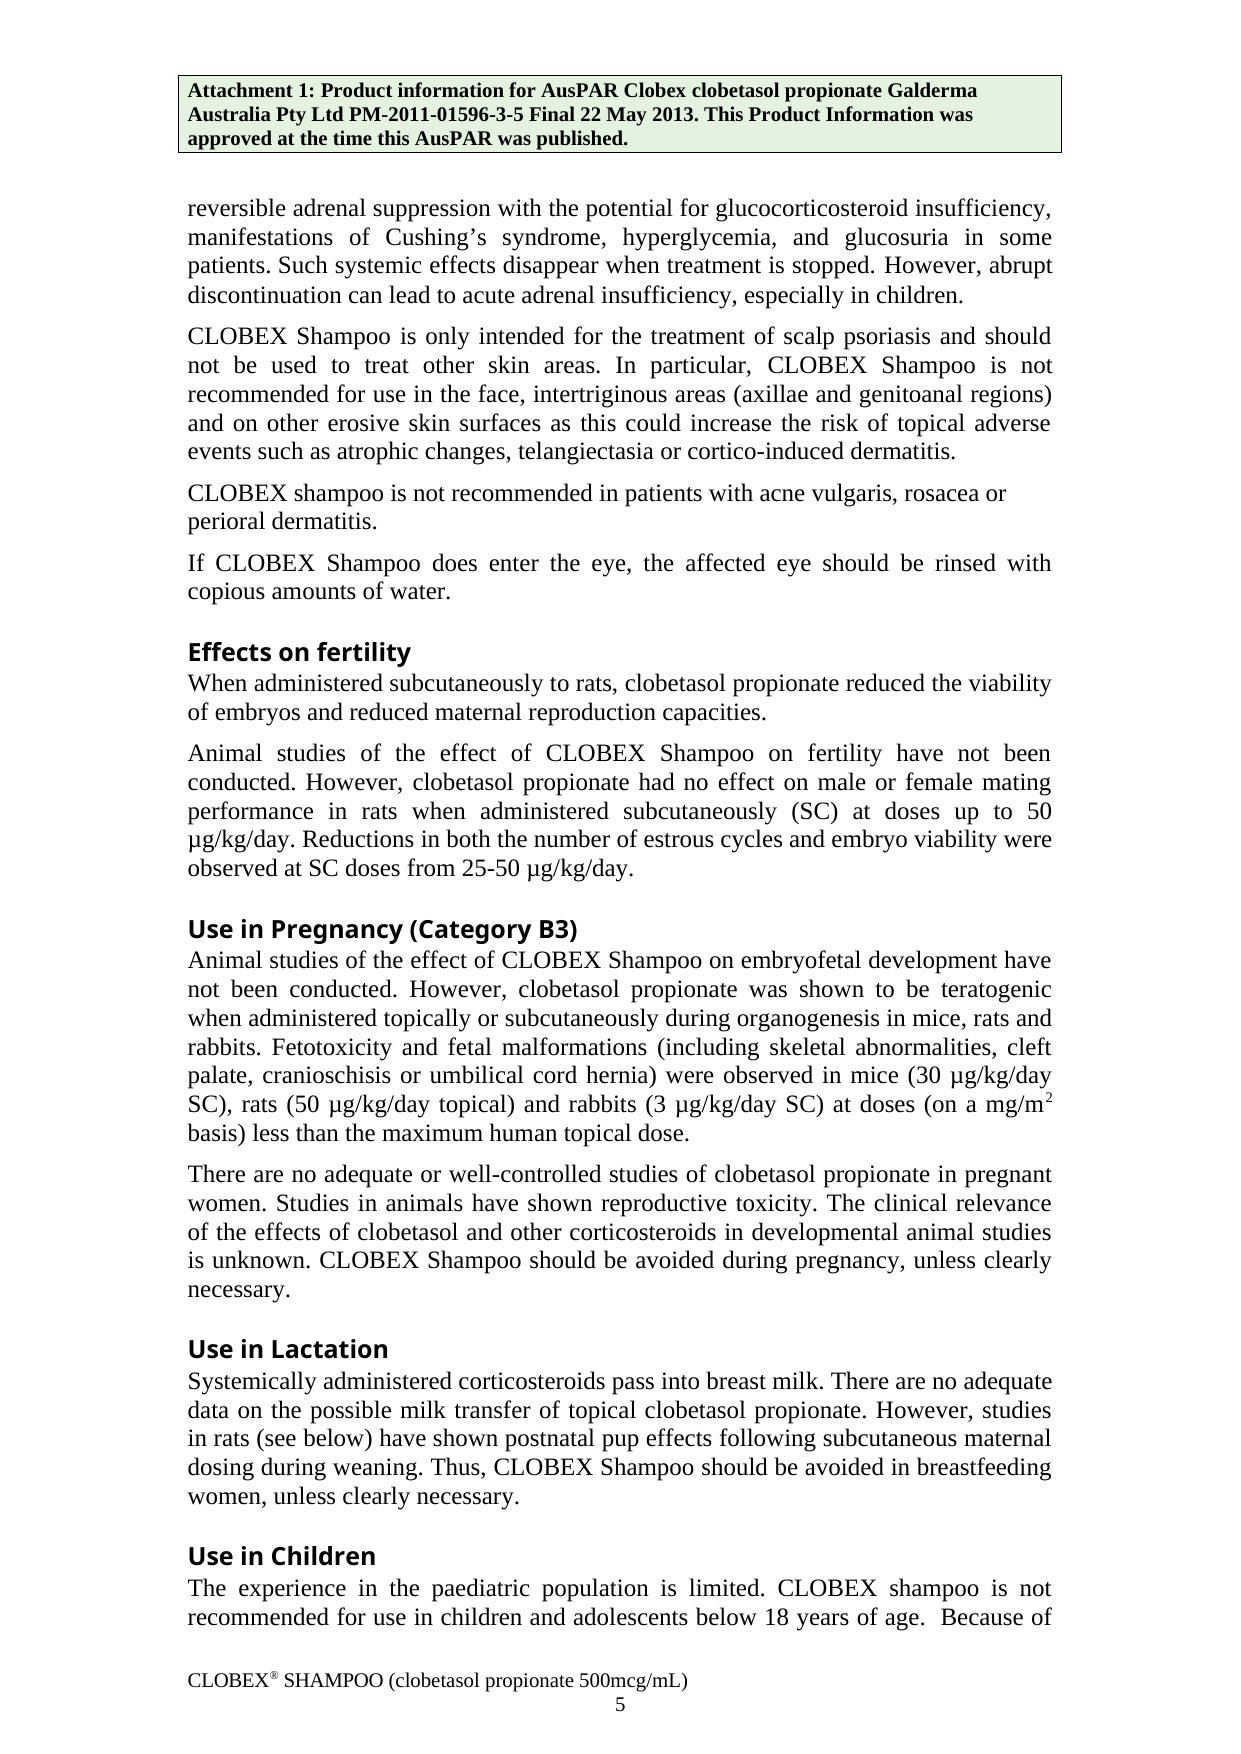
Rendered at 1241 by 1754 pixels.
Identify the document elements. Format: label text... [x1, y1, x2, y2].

subtitle Use in Children [187, 1539, 1053, 1573]
text Animal studies of the effect of CLOBEX Shampoo on embryofetal development have not been conducted. However, clobetasol propionate was shown to be teratogenic when administered topically or subcutaneously during organogenesis in mice, rats and rabbits. Fetotoxicity and fetal malformations (including skeletal abnormalities, cleft palate, cranioschisis or umbilical cord hernia) were observed in mice (30 µg/kg/day SC), rats (50 µg/kg/day topical) and rabbits (3 µg/kg/day SC) at doses (on a mg/m2 basis) less than the maximum human topical dose. [187, 945, 1053, 1147]
subtitle Use in Lactation [187, 1332, 1053, 1366]
text Systemically administered corticosteroids pass into breast milk. There are no adequate data on the possible milk transfer of topical clobetasol propionate. However, studies in rats (see below) have shown postnatal pup effects following subcutaneous maternal dosing during weaning. Thus, CLOBEX Shampoo should be avoided in breastfeeding women, unless clearly necessary. [187, 1366, 1053, 1510]
text CLOBEX shampoo is not recommended in patients with acne vulgaris, rosacea or perioral dermatitis. [187, 478, 1053, 535]
subtitle Effects on fertility [187, 634, 1053, 668]
text If CLOBEX Shampoo does enter the eye, the affected eye should be rinsed with copious amounts of water. [187, 548, 1053, 605]
text Animal studies of the effect of CLOBEX Shampoo on fertility have not been conducted. However, clobetasol propionate had no effect on male or female mating performance in rats when administered subcutaneously (SC) at doses up to 50 µg/kg/day. Reductions in both the number of estrous cycles and embryo viability were observed at SC doses from 25-50 µg/kg/day. [187, 738, 1053, 882]
text There are no adequate or well-controlled studies of clobetasol propionate in pregnant women. Studies in animals have shown reproductive toxicity. The clinical relevance of the effects of clobetasol and other corticosteroids in developmental animal studies is unknown. CLOBEX Shampoo should be avoided during pregnancy, unless clearly necessary. [187, 1159, 1053, 1303]
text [187, 193, 1053, 309]
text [187, 1573, 1053, 1631]
subtitle Use in Pregnancy (Category B3) [187, 911, 1053, 945]
text When administered subcutaneously to rats, clobetasol propionate reduced the viability of embryos and reduced maternal reproduction capacities. [187, 668, 1053, 726]
text CLOBEX Shampoo is only intended for the treatment of scalp psoriasis and should not be used to treat other skin areas. In particular, CLOBEX Shampoo is not recommended for use in the face, intertriginous areas (axillae and genitoanal regions) and on other erosive skin surfaces as this could increase the risk of topical adverse events such as atrophic changes, telangiectasia or cortico-induced dermatitis. [187, 321, 1053, 465]
